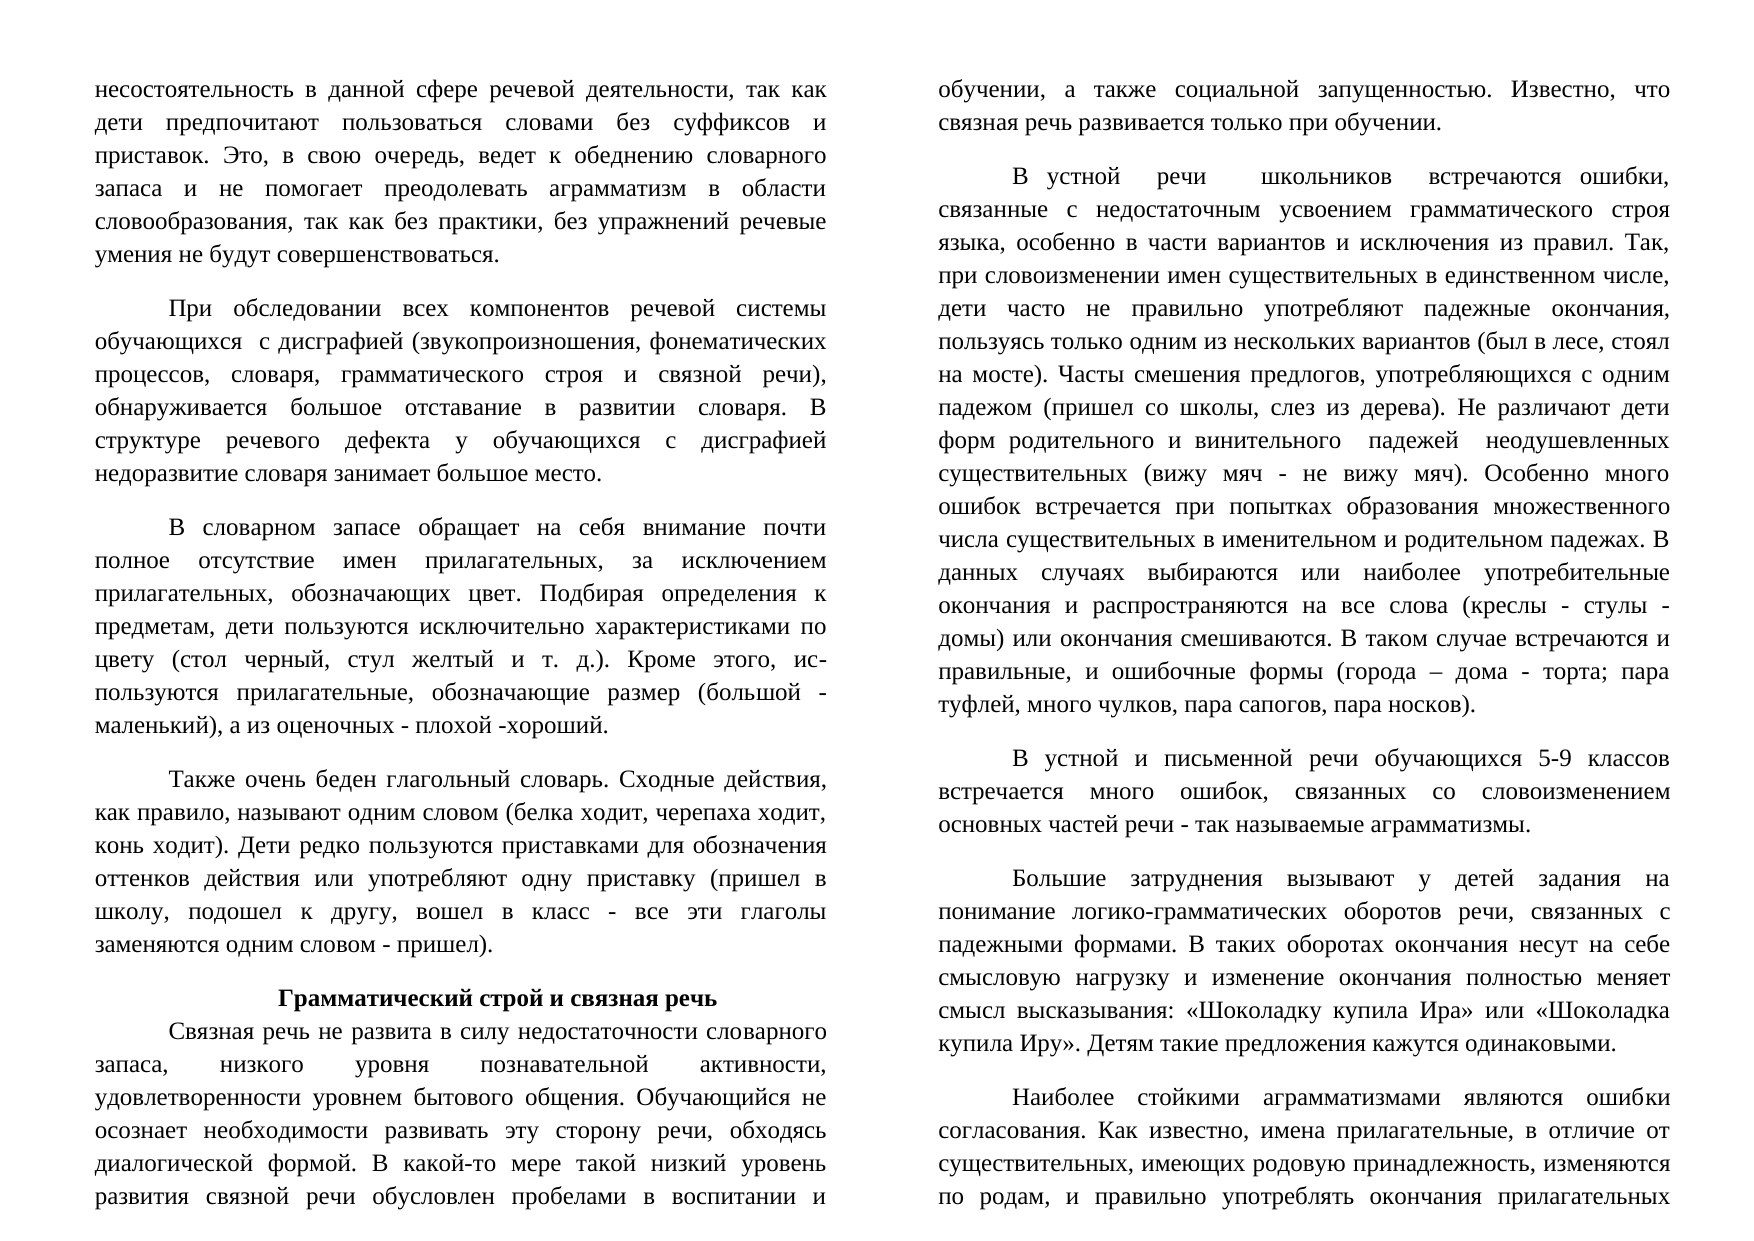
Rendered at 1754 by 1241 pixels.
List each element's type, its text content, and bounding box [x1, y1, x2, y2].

text Также очень беден глагольный словарь. Сходные действия, как правило, называют одним словом (белка ходит, черепаха ходит, конь ходит). Дети редко пользуются приставками для обозначения оттенков действия или употребляют одну приставку (пришел в школу, подошел к другу, вошел в класс - все эти глаголы заменяются одним словом - пришел). [94, 764, 827, 958]
text Связная речь не развита в силу недостаточности словарного запаса, низкого уровня познавательной активности, удовлетворенности уровнем бытового общения. Обучающийся не осознает необходимости развивать эту сторону речи, обходясь диалогической формой. В какой-то мере такой низкий уровень развития связной речи обусловлен пробелами в воспитании и обучении, а также социальной запущенностью. Известно, что связная речь развивается только при обучении. [94, 1016, 827, 1209]
text При обследовании всех компонентов речевой системы обучающихся с дисграфией (звукопроизношения, фонематических процессов, словаря, грамматического строя и связной речи), обнаруживается большое отставание в развитии словаря. В структуре речевого дефекта у обучающихся с дисграфией недоразвитие словаря занимает большое место. [94, 293, 827, 487]
text В устной речи школьников встречаются ошибки, связанные с недостаточным усвоением грамматического строя языка, особенно в части вариантов и исключения из правил. Так, при словоизменении имен существительных в единственном числе, дети часто не правильно употребляют падежные окончания, пользуясь только одним из нескольких вариантов (был в лесе, стоял на мосте). Часты смешения предлогов, употребляющихся с одним падежом (пришел со школы, слез из дерева). Не различают дети форм родительного и винительного падежей неодушевленных существительных (вижу мяч - не вижу мяч). Особенно много ошибок встречается при попытках образования множественного числа существительных в именительном и родительном падежах. В данных случаях выбираются или наиболее употребительные окончания и распространяются на все слова (креслы - стулы - домы) или окончания смешиваются. В таком случае встречаются и правильные, и ошибочные формы (города – дома - торта; пара туфлей, много чулков, пара сапогов, пара носков). [938, 161, 1671, 718]
text В словарном запасе обращает на себя внимание почти полное отсутствие имен прилагательных, за исключением прилагательных, обозначающих цвет. Подбирая определения к предметам, дети пользуются исключительно характеристиками по цвету (стол черный, стул желтый и т. д.). Кроме этого, используются прилагательные, обозначающие размер (большой - маленький), а из оценочных - плохой -хороший. [94, 512, 827, 739]
text Грамматический строй и связная речь [94, 983, 827, 1011]
text Связная речь не развита в силу недостаточности словарного запаса, низкого уровня познавательной активности, удовлетворенности уровнем бытового общения. Обучающийся не осознает необходимости развивать эту сторону речи, обходясь диалогической формой. В какой-то мере такой низкий уровень развития связной речи обусловлен пробелами в воспитании и обучении, а также социальной запущенностью. Известно, что связная речь развивается только при обучении. [938, 74, 1671, 136]
text В устной и письменной речи обучающихся 5-9 классов встречается много ошибок, связанных со словоизменением основных частей речи - так называемые аграмматизмы. [938, 743, 1671, 838]
text Большие затруднения вызывают у детей задания на понимание логико-грамматических оборотов речи, связанных с падежными формами. В таких оборотах окончания несут на себе смысловую нагрузку и изменение окончания полностью меняет смысл высказывания: «Шоколадку купила Ира» или «Шоколадка купила Иру». Детям такие предложения кажутся одинаковыми. [938, 863, 1671, 1057]
